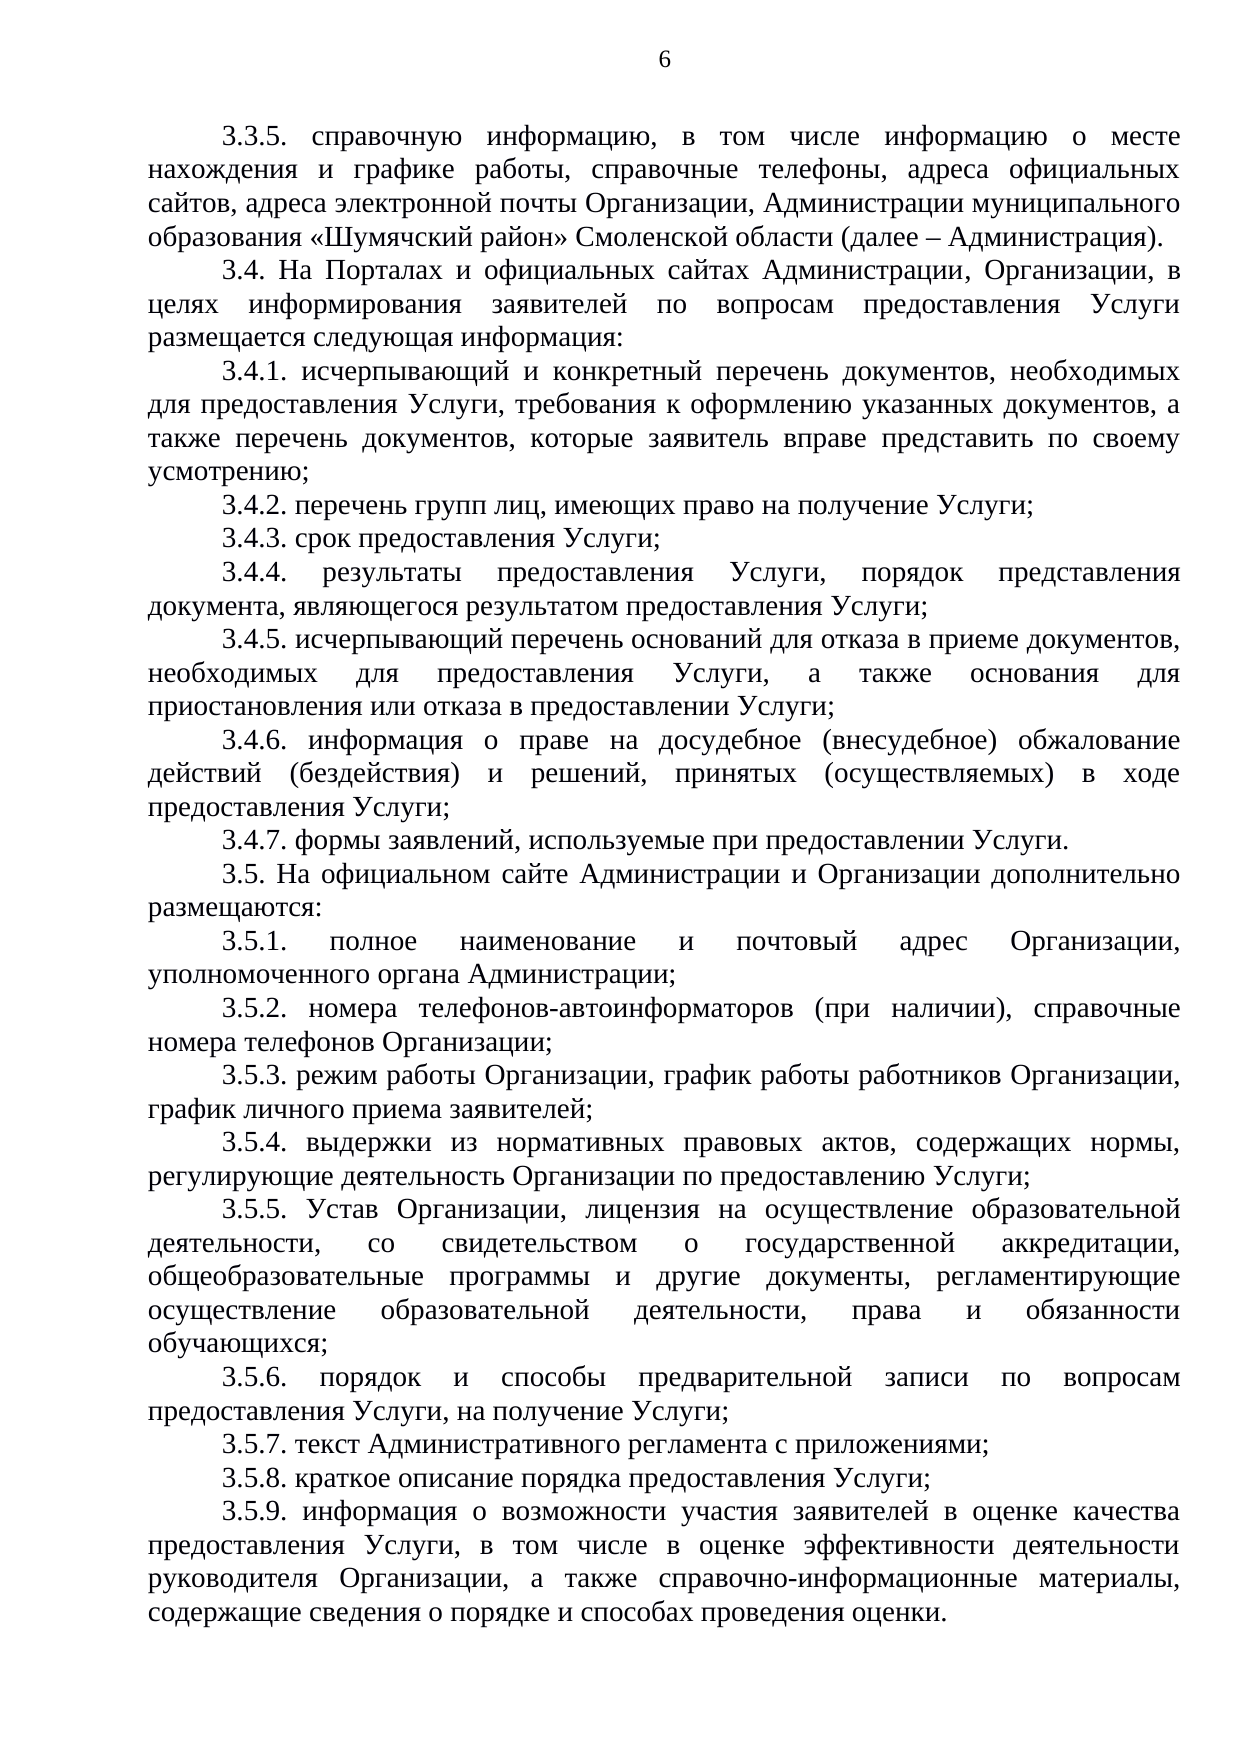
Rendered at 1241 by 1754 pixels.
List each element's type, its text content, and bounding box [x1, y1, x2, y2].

text 3.5.1. полное наименование и почтовый адрес Организации, уполномоченного органа Администрации; [148, 923, 1181, 990]
text 3.4.2. перечень групп лиц, имеющих право на получение Услуги; [148, 487, 1181, 521]
text 3.5.9. информация о возможности участия заявителей в оценке качества предоставления Услуги, в том числе в оценке эффективности деятельности руководителя Организации, а также справочно-информационные материалы, содержащие сведения о порядке и способах проведения оценки. [148, 1493, 1181, 1627]
text 3.5.8. краткое описание порядка предоставления Услуги; [148, 1460, 1181, 1493]
text 3.5.2. номера телефонов-автоинформаторов (при наличии), справочные номера телефонов Организации; [148, 990, 1181, 1057]
text 3.3.5. справочную информацию, в том числе информацию о месте нахождения и графике работы, справочные телефоны, адреса официальных сайтов, адреса электронной почты Организации, Администрации муниципального образования «Шумячский район» Смоленской области (далее – Администрация). [148, 118, 1181, 252]
text 3.5.4. выдержки из нормативных правовых актов, содержащих нормы, регулирующие деятельность Организации по предоставлению Услуги; [148, 1124, 1181, 1191]
text 3.4.4. результаты предоставления Услуги, порядок представления документа, являющегося результатом предоставления Услуги; [148, 554, 1181, 621]
text 3.4. На Порталах и официальных сайтах Администрации, Организации, в целях информирования заявителей по вопросам предоставления Услуги размещается следующая информация: [148, 252, 1181, 353]
text 3.5.3. режим работы Организации, график работы работников Организации, график личного приема заявителей; [148, 1057, 1181, 1124]
text 3.5.6. порядок и способы предварительной записи по вопросам предоставления Услуги, на получение Услуги; [148, 1359, 1181, 1426]
text 3.5.7. текст Административного регламента с приложениями; [148, 1426, 1181, 1460]
text 3.4.1. исчерпывающий и конкретный перечень документов, необходимых для предоставления Услуги, требования к оформлению указанных документов, а также перечень документов, которые заявитель вправе представить по своему усмотрению; [148, 353, 1181, 487]
text 3.5.5. Устав Организации, лицензия на осуществление образовательной деятельности, со свидетельством о государственной аккредитации, общеобразовательные программы и другие документы, регламентирующие осуществление образовательной деятельности, права и обязанности обучающихся; [148, 1191, 1181, 1359]
text 3.4.6. информация о праве на досудебное (внесудебное) обжалование действий (бездействия) и решений, принятых (осуществляемых) в ходе предоставления Услуги; [148, 722, 1181, 822]
text 3.5. На официальном сайте Администрации и Организации дополнительно размещаются: [148, 856, 1181, 923]
text 3.4.5. исчерпывающий перечень оснований для отказа в приеме документов, необходимых для предоставления Услуги, а также основания для приостановления или отказа в предоставлении Услуги; [148, 621, 1181, 722]
text 3.4.3. срок предоставления Услуги; [148, 521, 1181, 554]
text 3.4.7. формы заявлений, используемые при предоставлении Услуги. [148, 822, 1181, 856]
